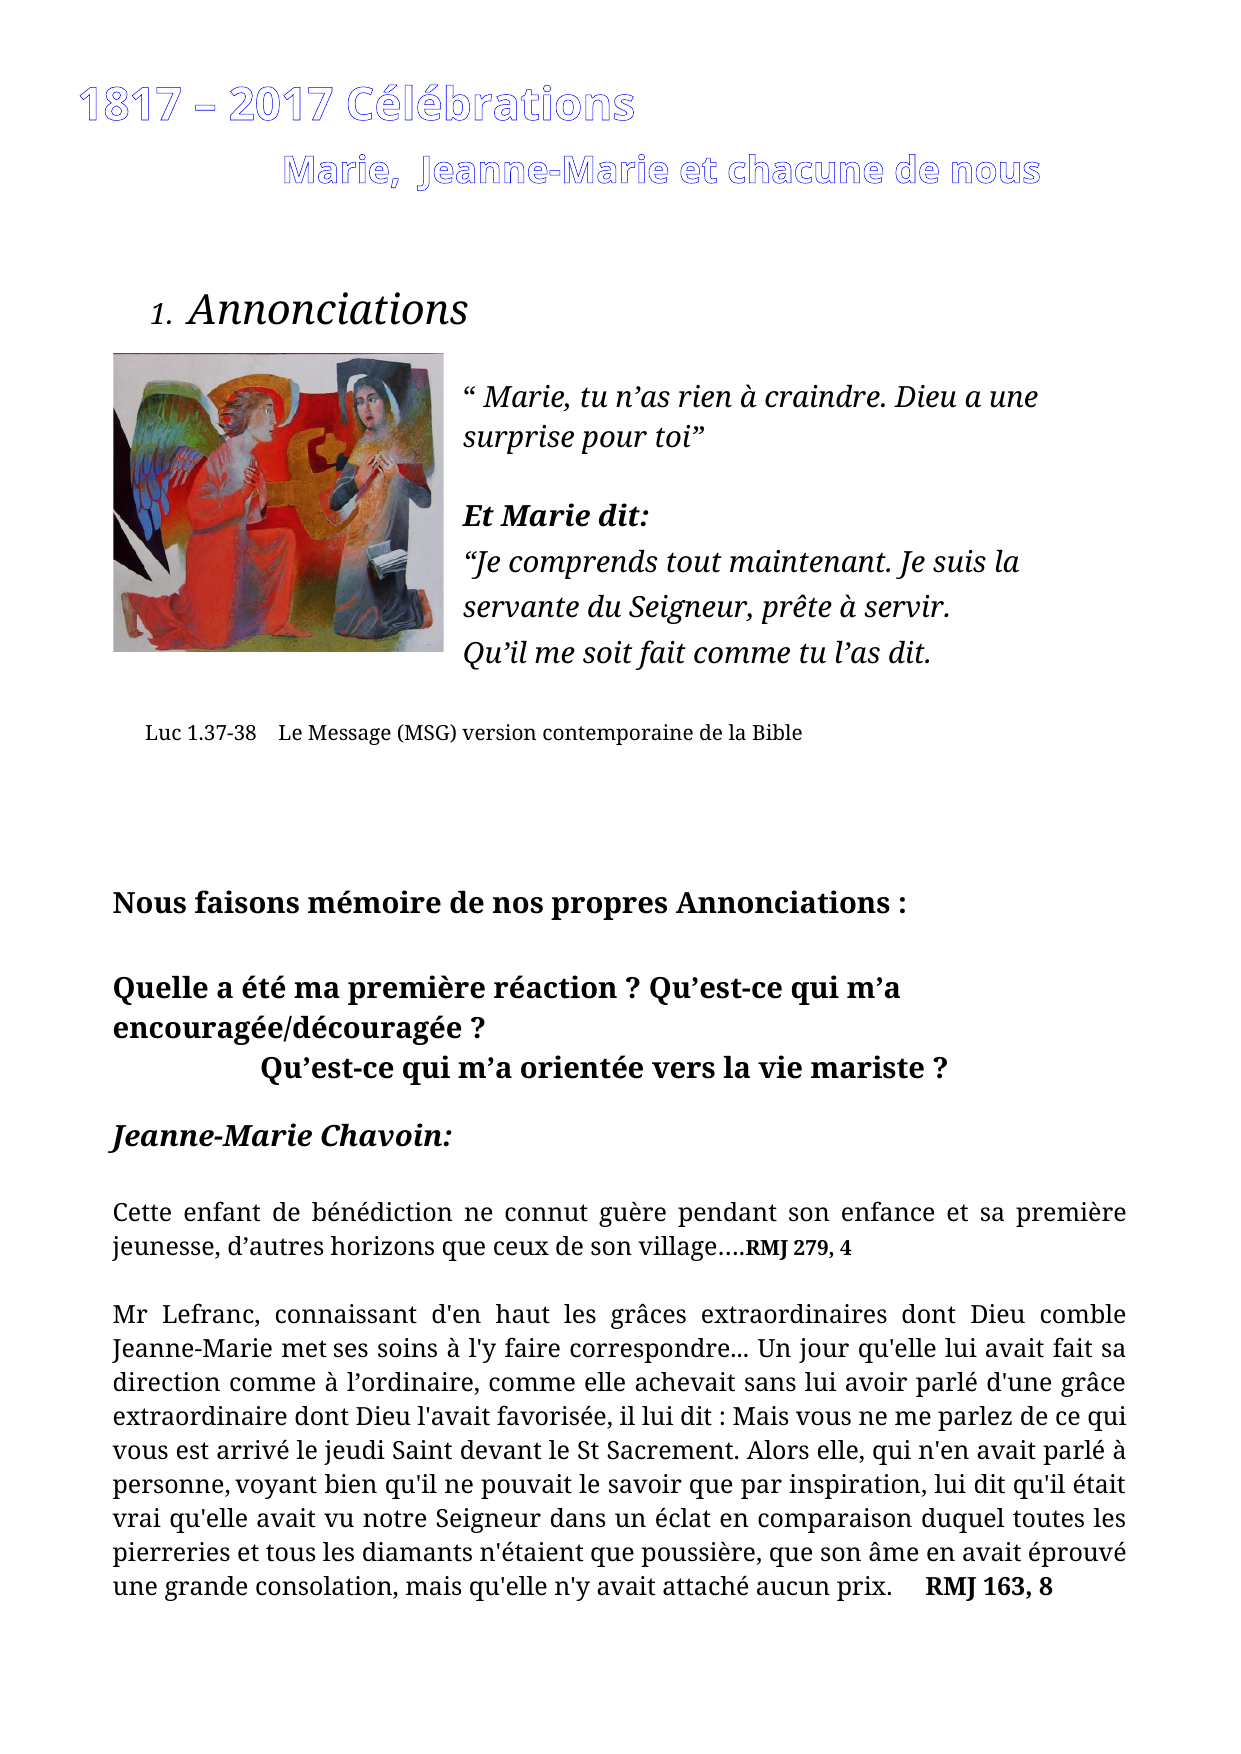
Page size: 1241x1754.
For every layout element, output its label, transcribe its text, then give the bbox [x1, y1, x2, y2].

text “ Marie, tu n’as rien à craindre. Dieu a une surprise pour toi” [444, 376, 1128, 456]
text Qu’est-ce qui m’a orientée vers la vie mariste ? [112, 1047, 1128, 1087]
text Quelle a été ma première réaction ? Qu’est-ce qui m’a encouragée/découragée ? [112, 967, 1128, 1047]
text Nous faisons mémoire de nos propres Annonciations : [112, 882, 1128, 922]
text Cette enfant de bénédiction ne connut guère pendant son enfance et sa première jeunesse, d’autres horizons que ceux de son village….RMJ 279, 4 [112, 1194, 1128, 1262]
list Annonciations [150, 280, 1128, 337]
text Qu’il me soit fait comme tu l’as dit. [112, 632, 1128, 672]
text Et Marie dit: [444, 496, 1128, 535]
text Luc 1.37-38 Le Message (MSG) version contemporaine de la Bible [112, 718, 1128, 746]
text Mr Lefranc, connaissant d'en haut les grâces extraordinaires dont Dieu comble Jeanne-Marie met ses soins à l'y faire correspondre... Un jour qu'elle lui avait fait sa direction comme à l’ordinaire, comme elle achevait sans lui avoir parlé d'une grâce extraordinaire dont Dieu l'avait favorisée, il lui dit : Mais vous ne me parlez de ce qui vous est arrivé le jeudi Saint devant le St Sacrement. Alors elle, qui n'en avait parlé à personne, voyant bien qu'il ne pouvait le savoir que par inspiration, lui dit qu'il était vrai qu'elle avait vu notre Seigneur dans un éclat en comparaison duquel toutes les pierreries et tous les diamants n'étaient que poussière, que son âme en avait éprouvé une grande consolation, mais qu'elle n'y avait attaché aucun prix. RMJ 163, 8 [112, 1297, 1128, 1603]
text “Je comprends tout maintenant. Je suis la servante du Seigneur, prête à servir. [444, 541, 1128, 626]
text Jeanne-Marie Chavoin: [112, 1115, 1128, 1155]
picture [112, 353, 444, 651]
